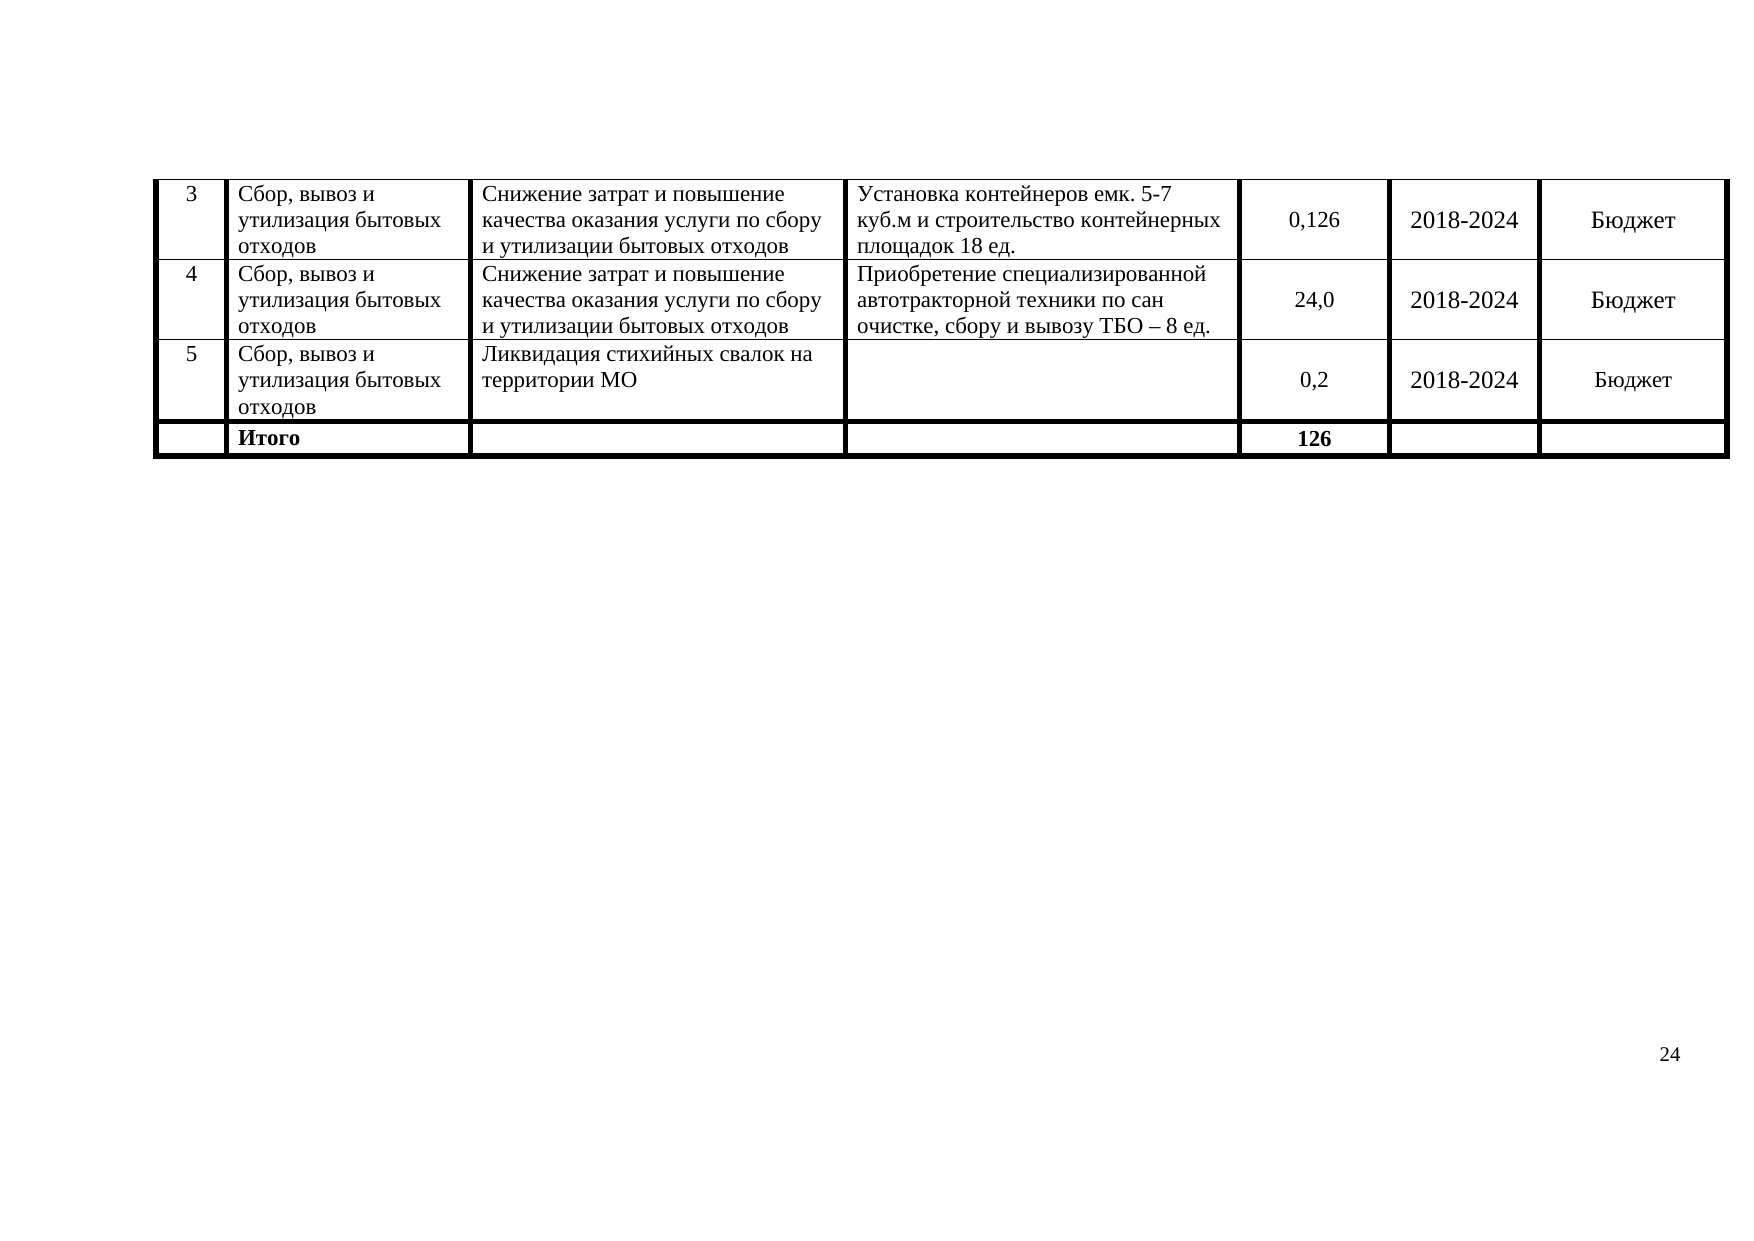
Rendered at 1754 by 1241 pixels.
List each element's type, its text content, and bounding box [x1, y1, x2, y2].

table_cell Бюджет [1542, 180, 1724, 259]
table_cell Снижение затрат и повышение качества оказания услуги по сбору и утилизации бытовых отходов [473, 260, 843, 339]
table_cell Ликвидация стихийных свалок на территории МО [473, 340, 843, 419]
table_cell 2018-2024 [1392, 260, 1537, 339]
table_cell Приобретение специализированной автотракторной техники по сан очистке, сбору и вывозу ТБО – 8 ед. [848, 260, 1237, 339]
table_cell [1392, 424, 1537, 452]
table_cell [848, 340, 1237, 419]
table_cell 2018-2024 [1392, 340, 1537, 419]
table_cell [848, 424, 1237, 452]
table_cell Установка контейнеров емк. 5-7 куб.м и строительство контейнерных площадок 18 ед. [848, 180, 1237, 259]
table_cell [473, 424, 843, 452]
table_cell 3 [159, 180, 224, 259]
table_cell 24,436 [1242, 424, 1387, 452]
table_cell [229, 180, 468, 259]
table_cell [473, 180, 843, 259]
table_cell 5 [159, 340, 224, 419]
table_cell [159, 424, 224, 452]
table_cell Сбор, вывоз и утилизация бытовых отходов [229, 340, 468, 419]
table_cell Сбор, вывоз и утилизация бытовых отходов [229, 260, 468, 339]
table_cell Бюджет [1542, 260, 1724, 339]
table_cell 24,0 [1242, 260, 1387, 339]
table_cell 0,2 [1242, 340, 1387, 419]
table_cell [1542, 424, 1724, 452]
table_cell Итого [229, 424, 468, 452]
table_cell 4 [159, 260, 224, 339]
table_cell Бюджет [1542, 340, 1724, 419]
table_cell 2018-2024 [1392, 180, 1537, 259]
table_cell 0,126 [1242, 180, 1387, 259]
